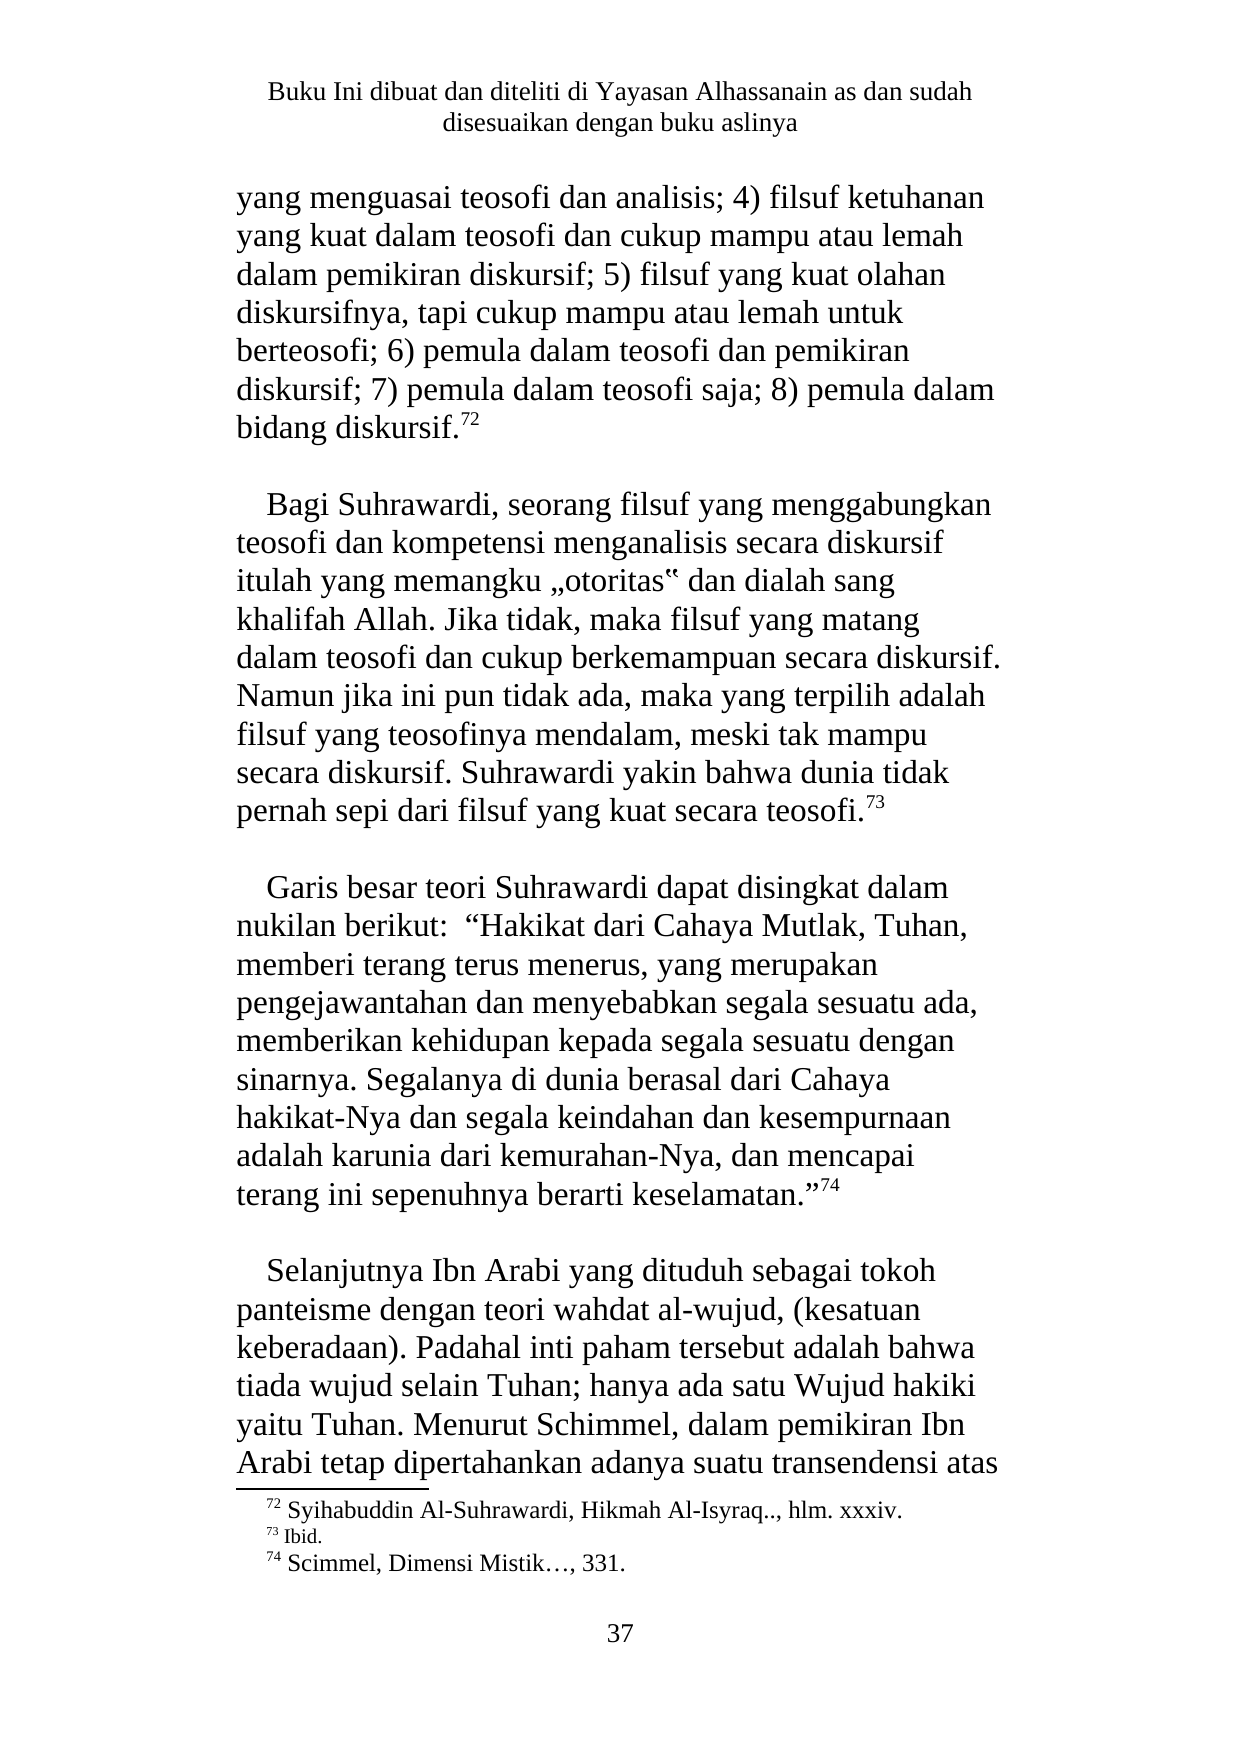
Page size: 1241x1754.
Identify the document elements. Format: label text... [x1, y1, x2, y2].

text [236, 1251, 1004, 1481]
text Garis besar teori Suhrawardi dapat disingkat dalam nukilan berikut: “Hakikat dari Cahaya Mutlak, Tuhan, memberi terang terus menerus, yang merupakan pengejawantahan dan menyebabkan segala sesuatu ada, memberikan kehidupan kepada segala sesuatu dengan sinarnya. Segalanya di dunia berasal dari Cahaya hakikat-Nya dan segala keindahan dan kesempurnaan adalah karunia dari kemurahan-Nya, dan mencapai terang ini sepenuhnya berarti keselamatan.” [236, 867, 1004, 1212]
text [236, 177, 1004, 446]
text Bagi Suhrawardi, seorang filsuf yang menggabungkan teosofi dan kompetensi menganalisis secara diskursif itulah yang memangku „otoritas‟ dan dialah sang khalifah Allah. Jika tidak, maka filsuf yang matang dalam teosofi dan cukup berkemampuan secara diskursif. Namun jika ini pun tidak ada, maka yang terpilih adalah filsuf yang teosofinya mendalam, meski tak mampu secara diskursif. Suhrawardi yakin bahwa dunia tidak pernah sepi dari filsuf yang kuat secara teosofi. [236, 484, 1004, 829]
